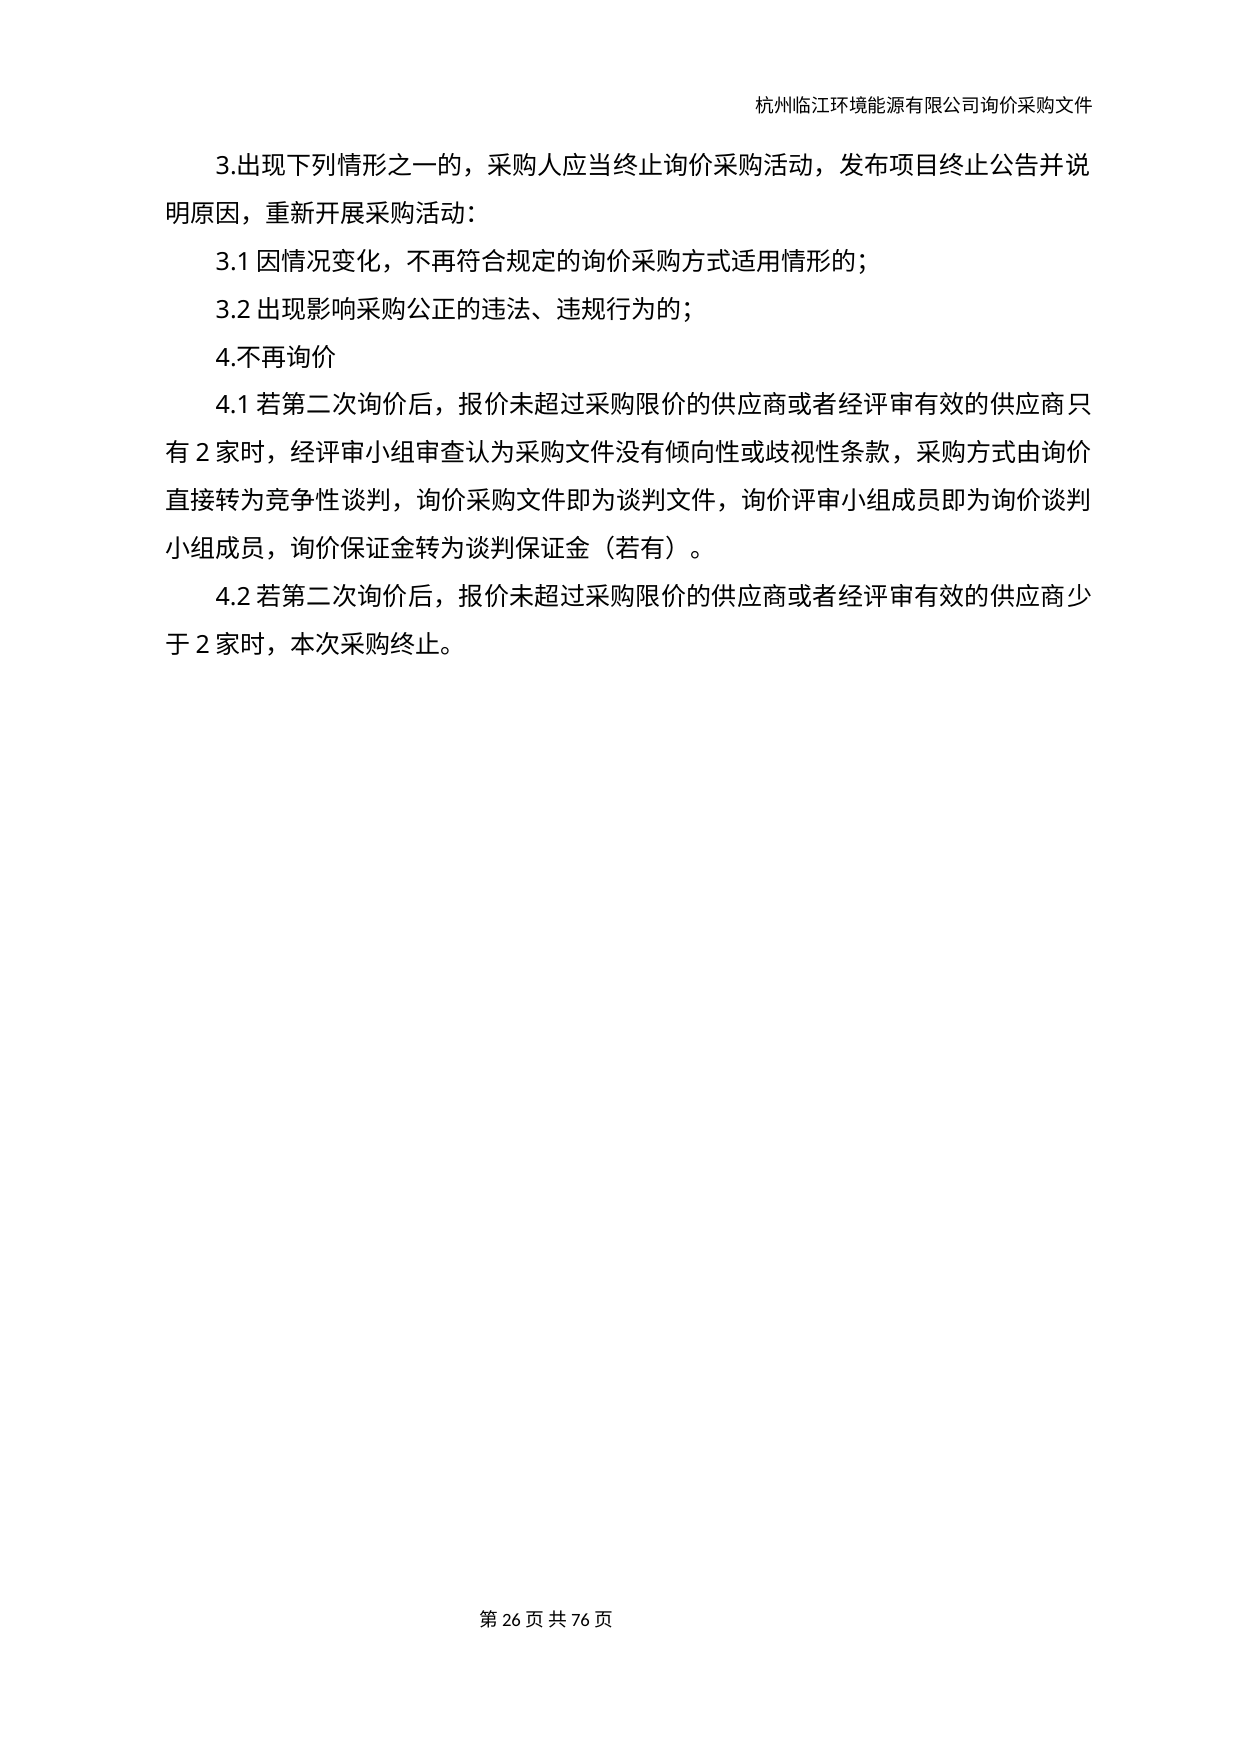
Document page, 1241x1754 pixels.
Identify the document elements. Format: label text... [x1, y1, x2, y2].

text 3.2出现影响采购公正的违法、违规行为的； [165, 280, 1092, 328]
text 3.出现下列情形之一的，采购人应当终止询价采购活动，发布项目终止公告并说明原因，重新开展采购活动： [165, 136, 1092, 232]
list 4.不再询价 [165, 328, 1092, 376]
text 3.1因情况变化，不再符合规定的询价采购方式适用情形的； [165, 232, 1092, 280]
text 4.2若第二次询价后，报价未超过采购限价的供应商或者经评审有效的供应商少于2家时，本次采购终止。 [165, 567, 1092, 663]
text 4.1若第二次询价后，报价未超过采购限价的供应商或者经评审有效的供应商只有2家时，经评审小组审查认为采购文件没有倾向性或歧视性条款，采购方式由询价直接转为竞争性谈判，询价采购文件即为谈判文件，询价评审小组成员即为询价谈判小组成员，询价保证金转为谈判保证金（若有）。 [165, 376, 1092, 567]
